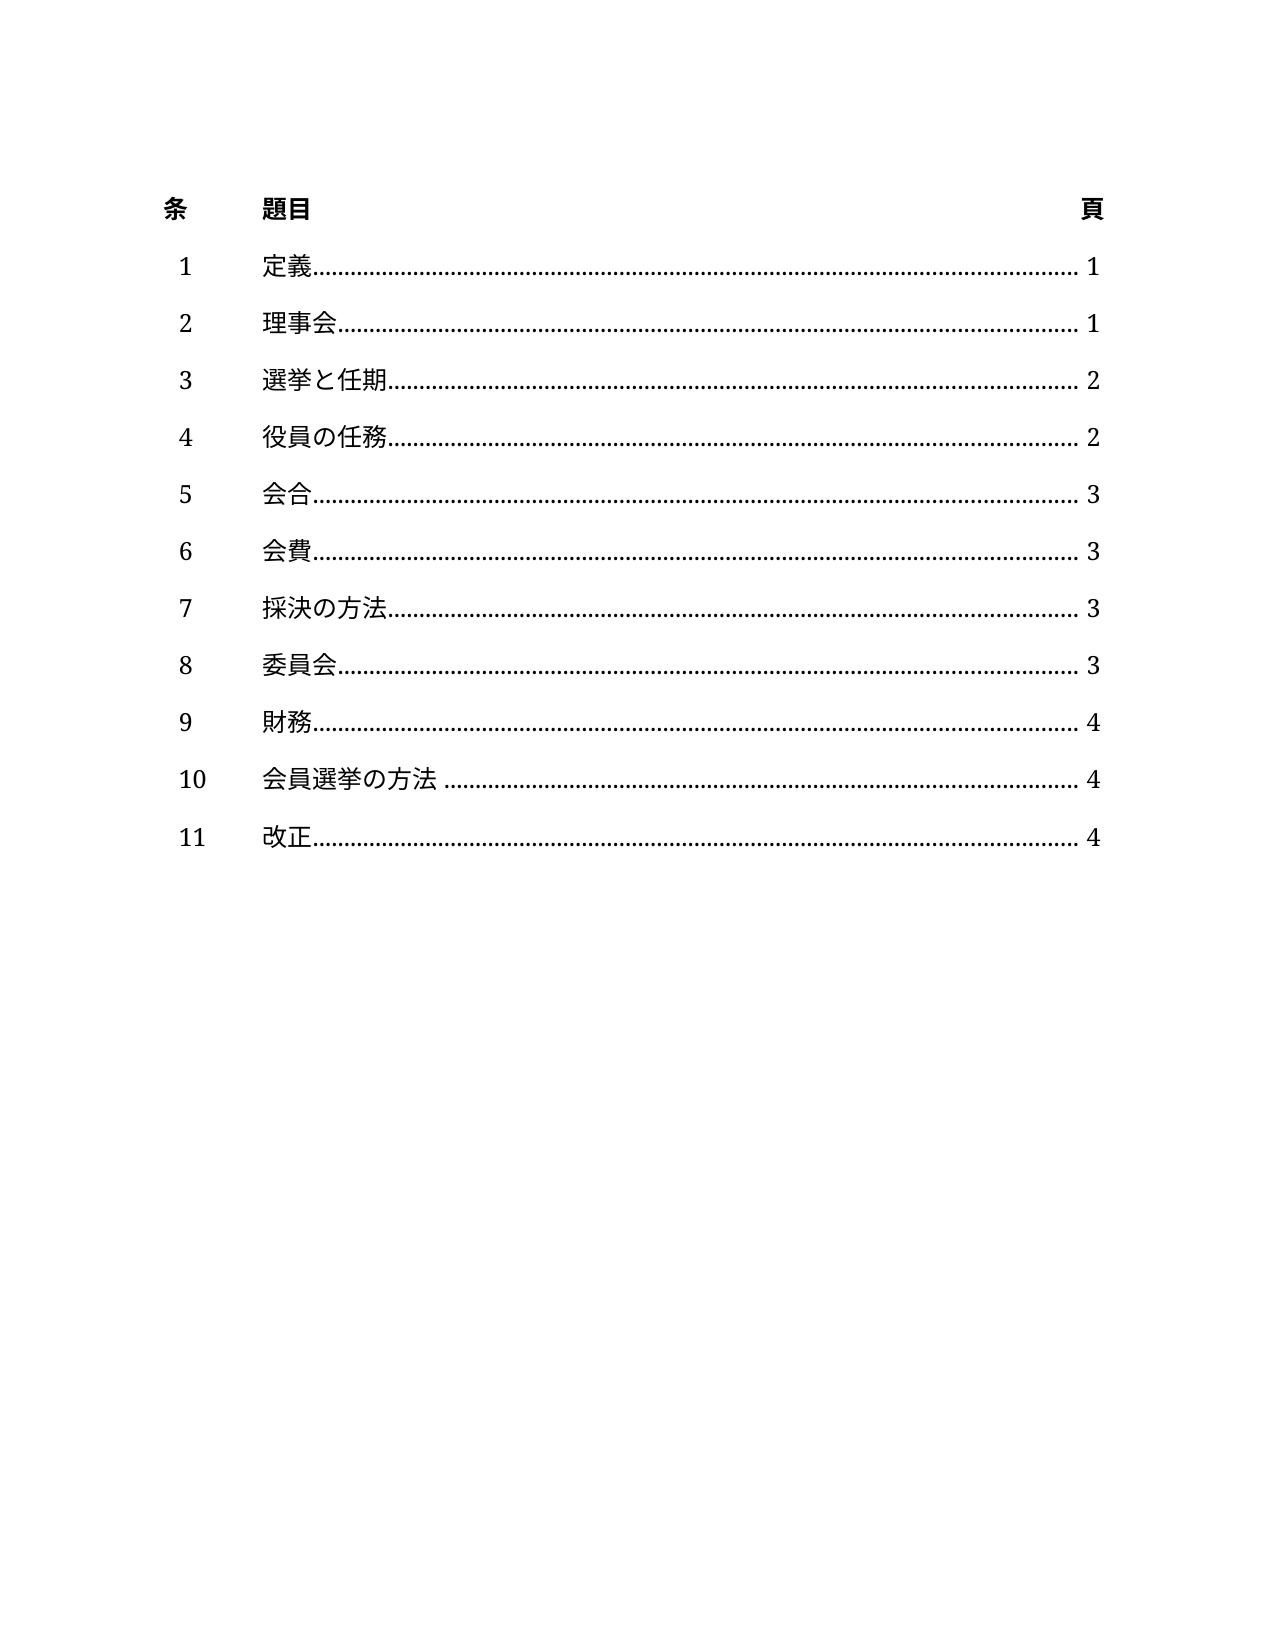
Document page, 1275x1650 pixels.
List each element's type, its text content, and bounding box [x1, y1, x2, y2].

text 1 定義 1 [150, 246, 1191, 282]
text 10 会員選挙の方法 4 [150, 760, 1125, 796]
text 7 採決の方法 3 [150, 589, 1125, 625]
text 3 選挙と任期 2 [150, 360, 1125, 397]
text 8 委員会 3 [150, 646, 1125, 682]
text 6 会費 3 [150, 532, 1125, 568]
text 11 改正 4 [150, 817, 1125, 853]
text 条 題目 頁 [150, 191, 1209, 225]
text 2 理事会 1 [150, 303, 1125, 339]
text 4 役員の任務 2 [150, 417, 1125, 454]
text 9 財務 4 [150, 703, 1125, 739]
text 5 会合 3 [150, 474, 1125, 511]
